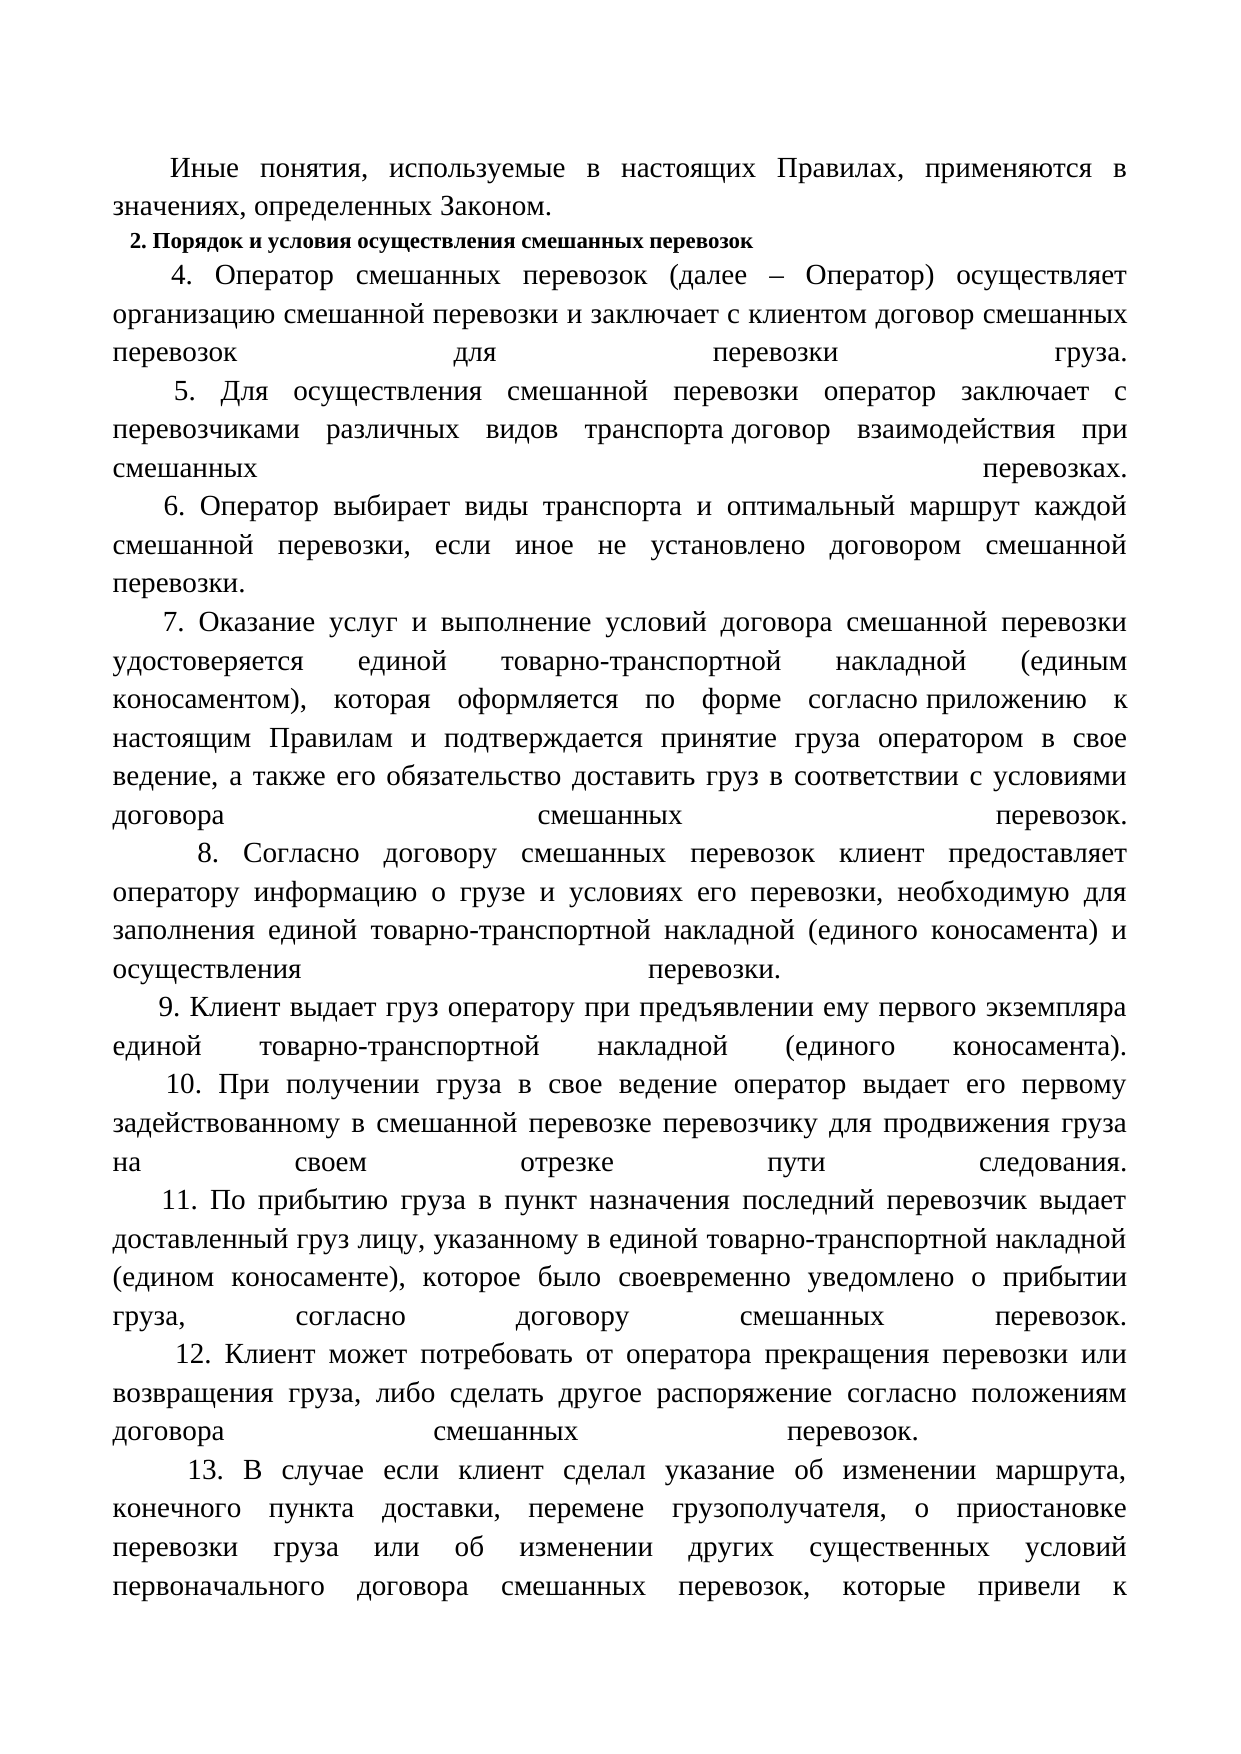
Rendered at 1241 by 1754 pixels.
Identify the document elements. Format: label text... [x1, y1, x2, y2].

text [112, 257, 1128, 1601]
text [112, 150, 1128, 222]
text 2. Порядок и условия осуществления смешанных перевозок [112, 227, 1128, 253]
